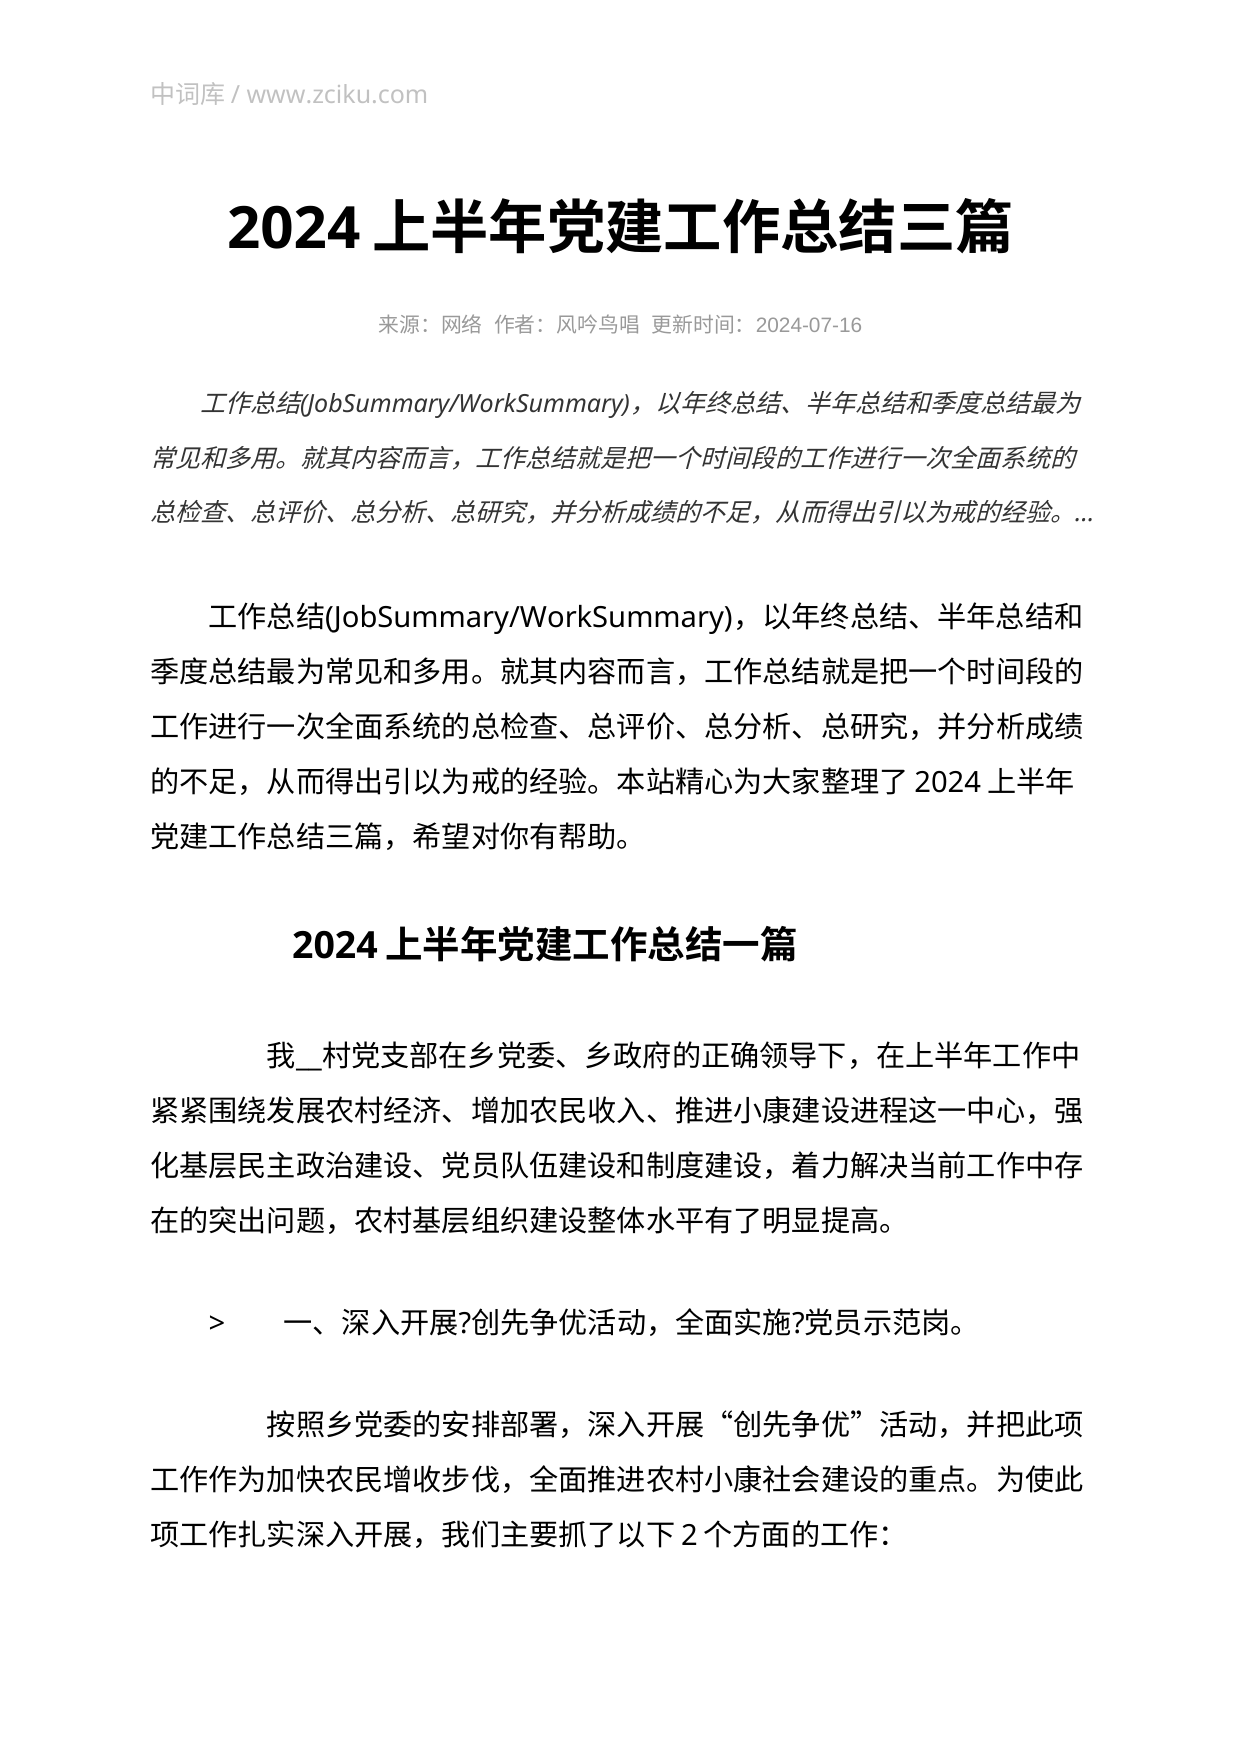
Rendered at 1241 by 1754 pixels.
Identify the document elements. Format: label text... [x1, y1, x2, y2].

subtitle 2024上半年党建工作总结三篇 [150, 181, 1090, 266]
text 来源：网络 作者：风吟鸟唱 更新时间：2024-07-16 [150, 313, 1090, 337]
text 按照乡党委的安排部署，深入开展“创先争优”活动，并把此项工作作为加快农民增收步伐，全面推进农村小康社会建设的重点。为使此项工作扎实深入开展，我们主要抓了以下2个方面的工作： [150, 1401, 1090, 1554]
text > 一、深入开展?创先争优活动，全面实施?党员示范岗。 [150, 1299, 1090, 1342]
text 工作总结(JobSummary/WorkSummary)，以年终总结、半年总结和季度总结最为常见和多用。就其内容而言，工作总结就是把一个时间段的工作进行一次全面系统的总检查、总评价、总分析、总研究，并分析成绩的不足，从而得出引以为戒的经验。本站精心为大家整理了2024上半年党建工作总结三篇，希望对你有帮助。 [150, 594, 1090, 856]
text 我__村党支部在乡党委、乡政府的正确领导下，在上半年工作中紧紧围绕发展农村经济、增加农民收入、推进小康建设进程这一中心，强化基层民主政治建设、党员队伍建设和制度建设，着力解决当前工作中存在的突出问题，农村基层组织建设整体水平有了明显提高。 [150, 1033, 1090, 1240]
text 工作总结(JobSummary/WorkSummary)，以年终总结、半年总结和季度总结最为常见和多用。就其内容而言，工作总结就是把一个时间段的工作进行一次全面系统的总检查、总评价、总分析、总研究，并分析成绩的不足，从而得出引以为戒的经验。... [150, 384, 1090, 529]
text 2024上半年党建工作总结一篇 [150, 915, 1090, 970]
